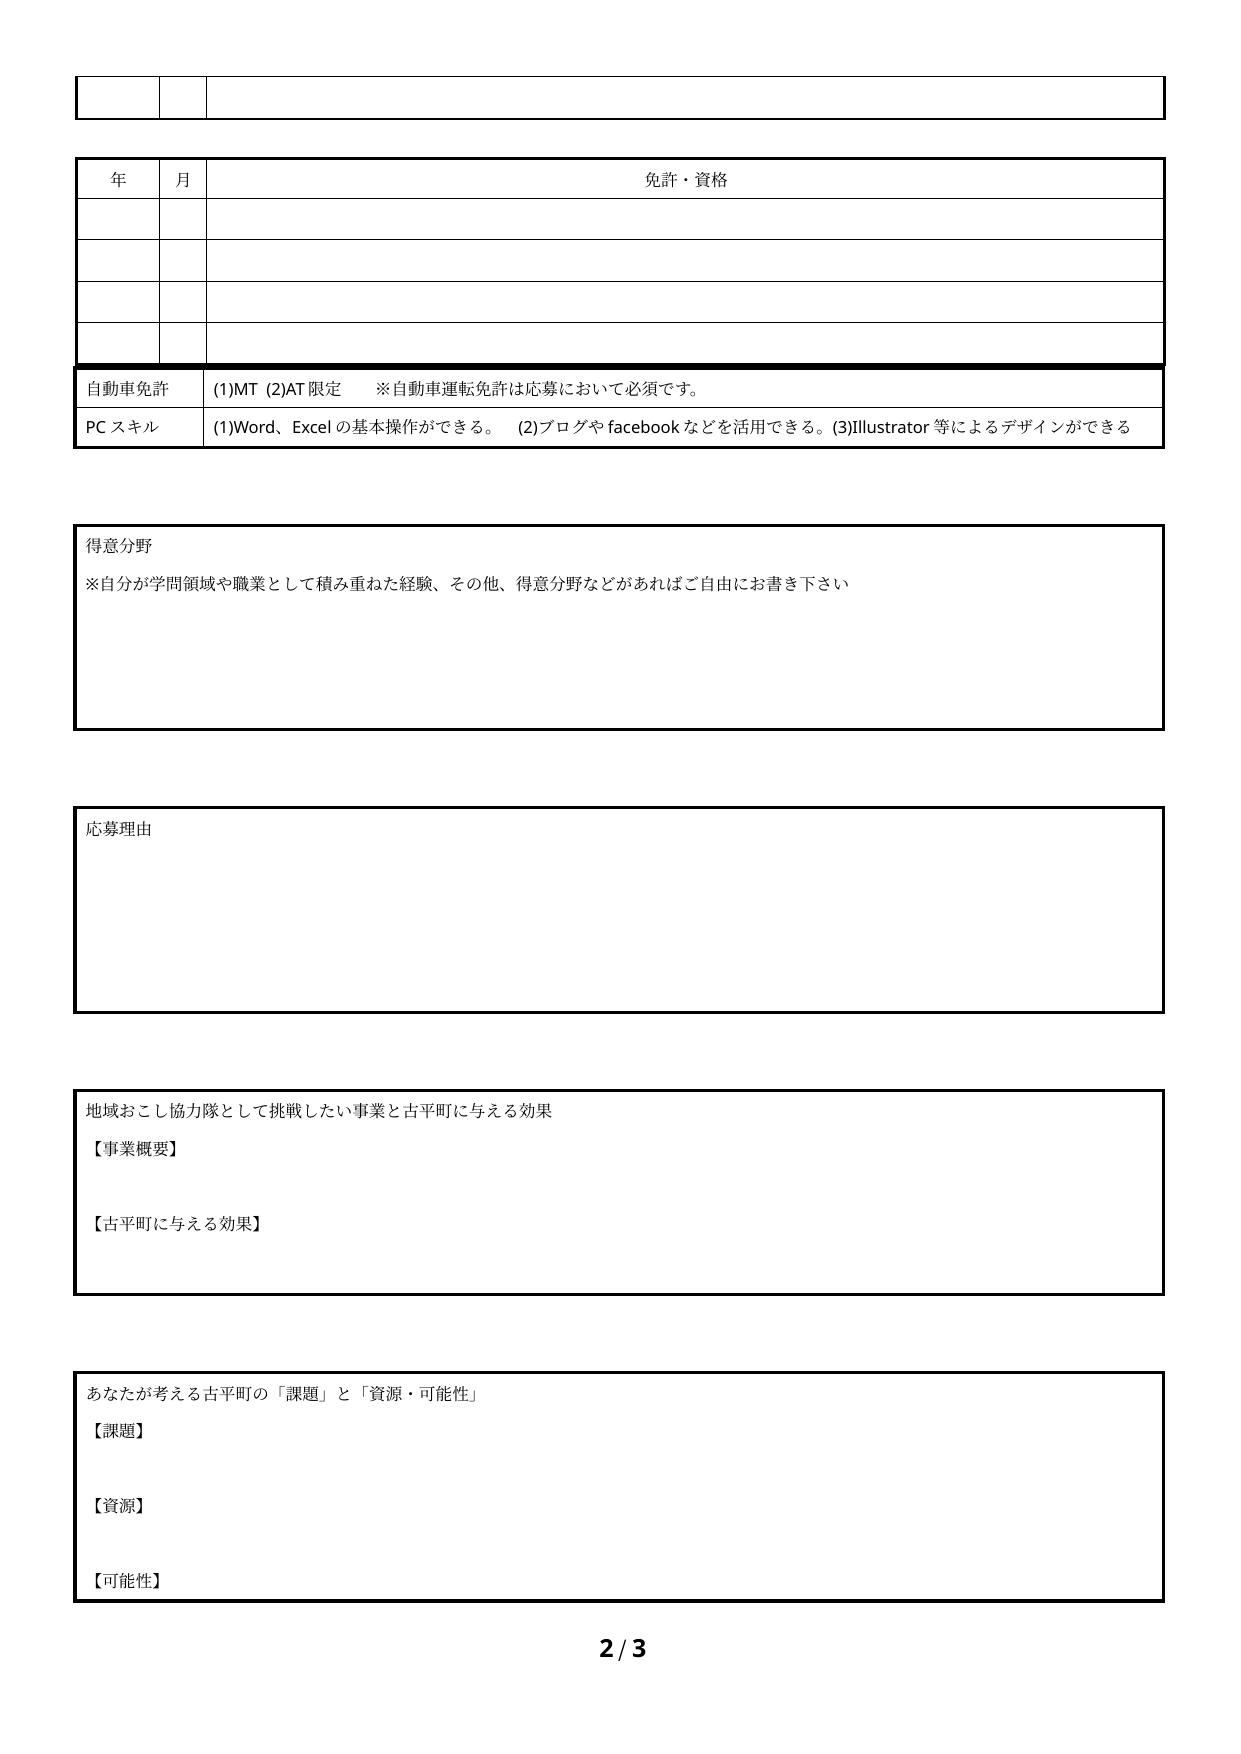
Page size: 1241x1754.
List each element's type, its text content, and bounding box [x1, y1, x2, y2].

table_header (1)MT (2)AT限定 ※自動車運転免許は応募において必須です。 [204, 370, 1162, 407]
table_cell [160, 323, 206, 363]
table_header 地域おこし協力隊として挑戦したい事業と古平町に与える効果 【事業概要】 【古平町に与える効果】 [77, 1092, 1162, 1293]
table_cell [207, 199, 1163, 239]
table_cell (1)Word、Excelの基本操作ができる。 (2)ブログやfacebookなどを活用できる。(3)Illustrator等によるデザインができる [204, 408, 1162, 446]
table_header 年 [78, 160, 159, 198]
table_header 自動車免許 [77, 370, 203, 407]
table_cell [207, 240, 1163, 281]
table_header 得意分野 ※自分が学問領域や職業として積み重ねた経験、その他、得意分野などがあればご自由にお書き下さい [77, 527, 1162, 728]
table_cell [78, 77, 159, 118]
table_cell [207, 282, 1163, 322]
table_header 応募理由 [77, 809, 1162, 1011]
table_header 免許・資格 [207, 160, 1163, 198]
table_cell [160, 77, 206, 118]
table_cell [78, 323, 159, 363]
table_cell [78, 199, 159, 239]
table_cell [207, 77, 1163, 118]
table_cell PCスキル [77, 408, 203, 446]
table_cell [160, 199, 206, 239]
table_cell [207, 323, 1163, 363]
table_header 月 [160, 160, 206, 198]
table_cell [78, 240, 159, 281]
table_cell [78, 282, 159, 322]
table_cell [160, 282, 206, 322]
table_cell [160, 240, 206, 281]
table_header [77, 1374, 1162, 1599]
